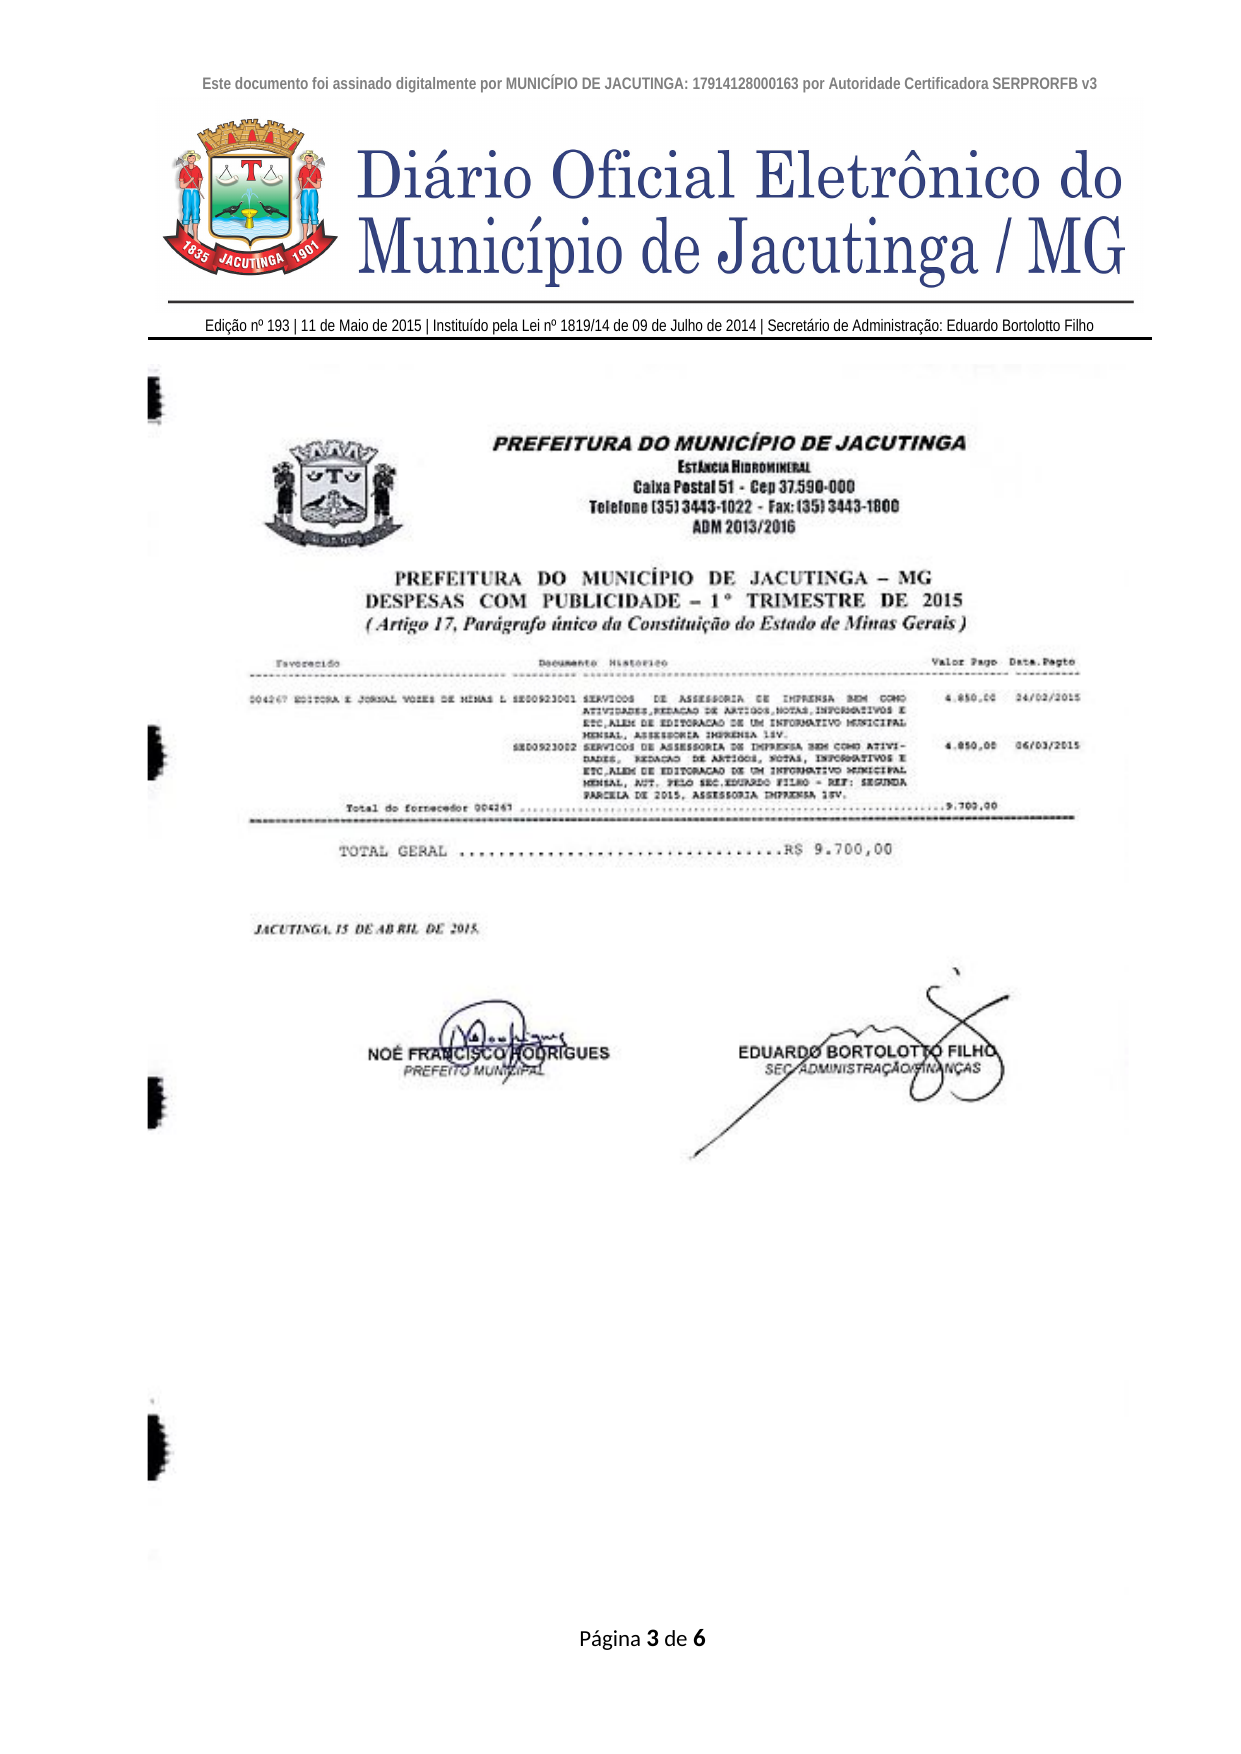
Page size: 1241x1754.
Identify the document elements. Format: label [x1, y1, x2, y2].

picture [155, 97, 1145, 313]
picture [147, 364, 1129, 1622]
